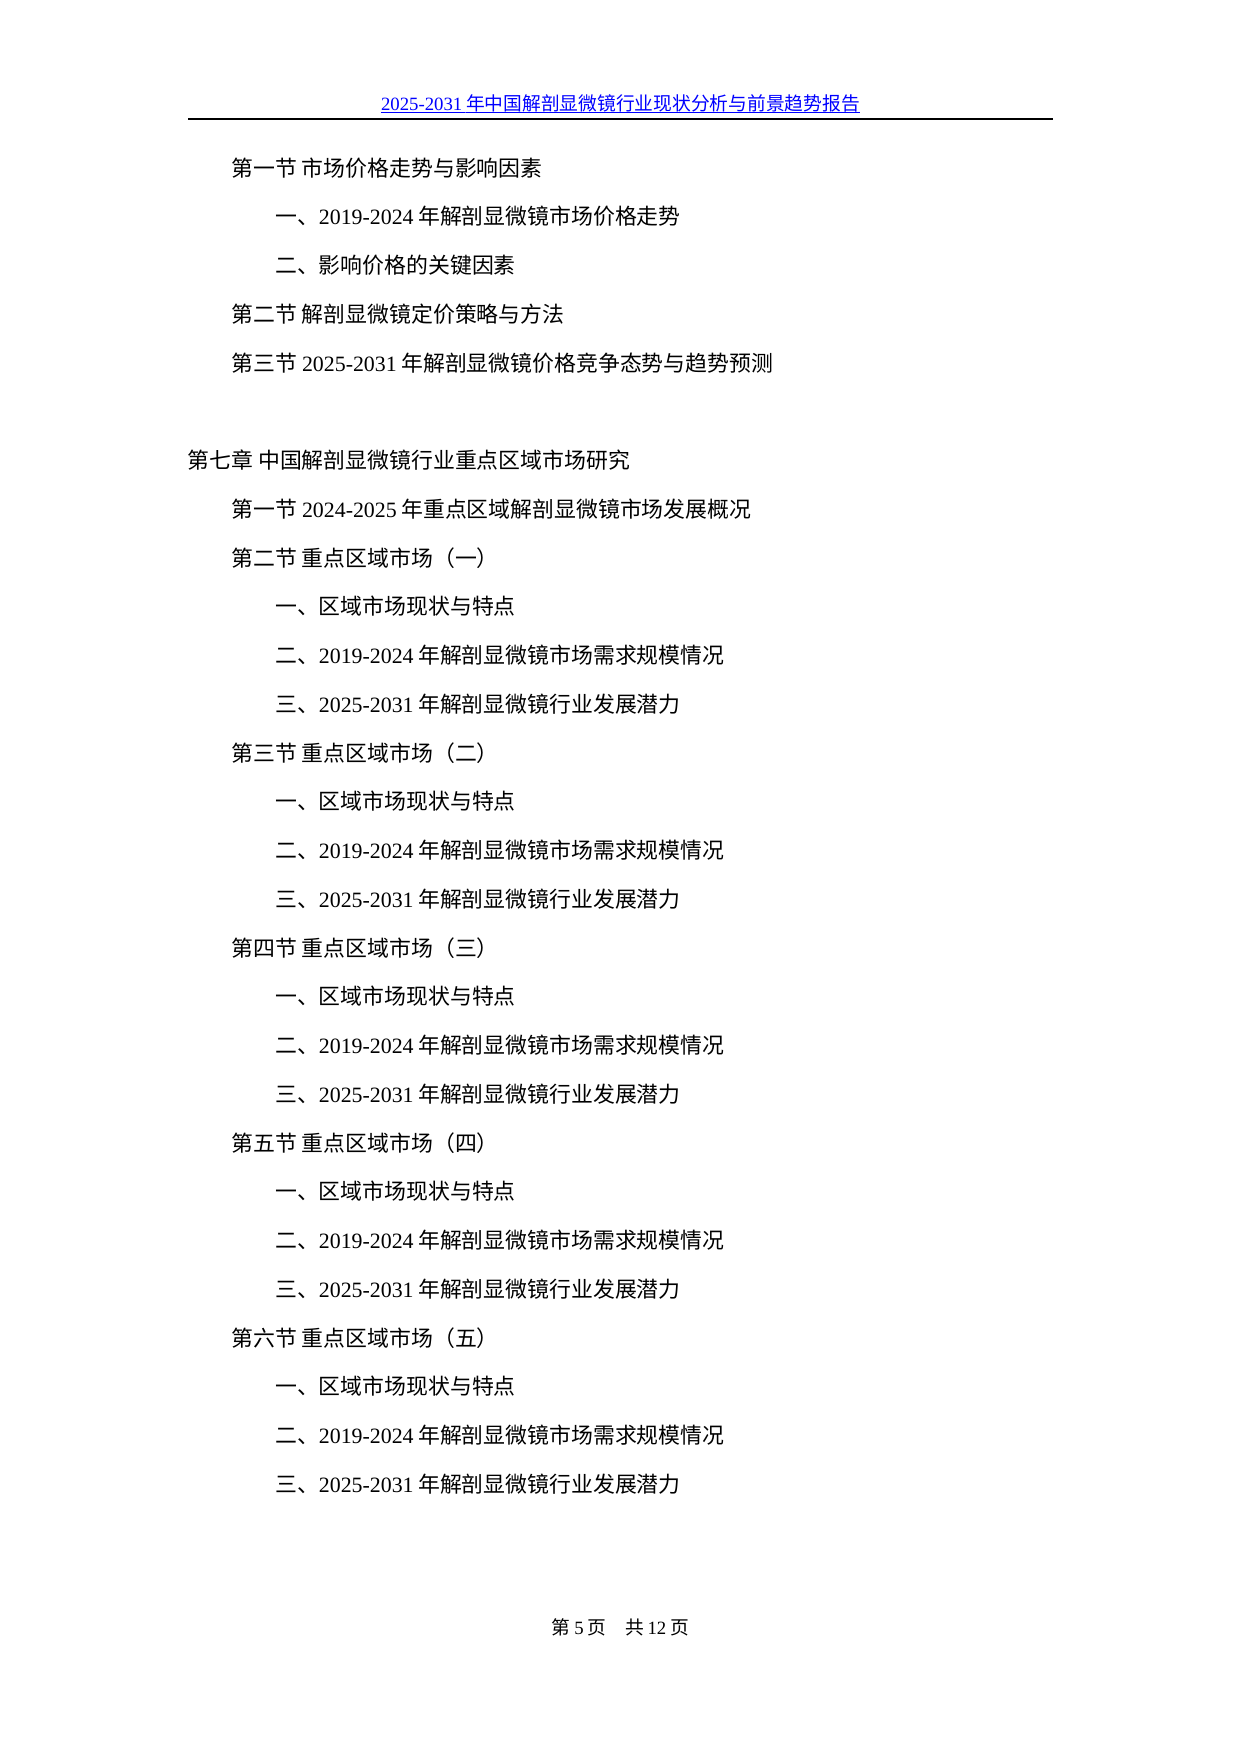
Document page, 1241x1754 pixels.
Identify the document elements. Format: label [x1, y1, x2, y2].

text [187, 150, 1053, 1499]
